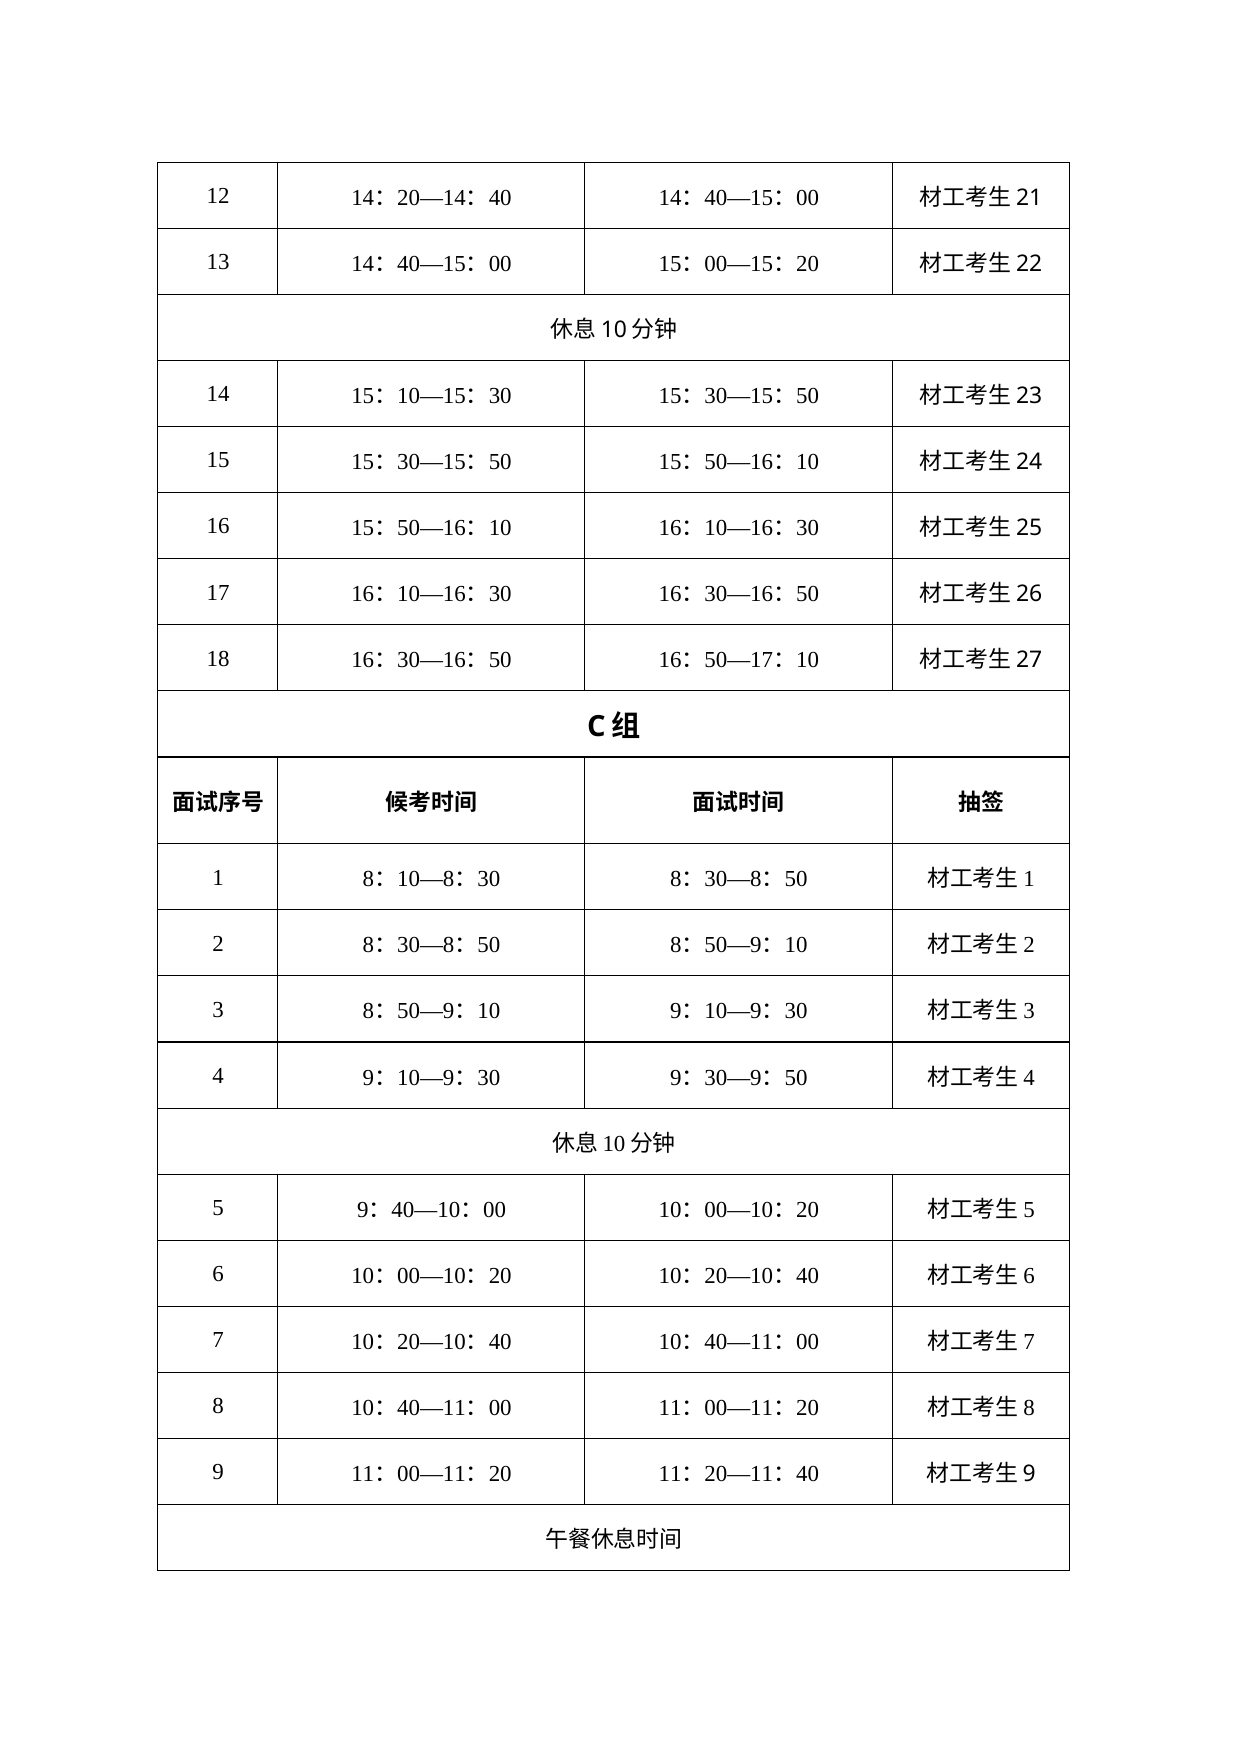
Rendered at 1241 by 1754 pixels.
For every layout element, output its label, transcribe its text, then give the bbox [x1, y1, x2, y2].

table_cell 10：20—10：40 [585, 1241, 892, 1306]
table_cell 7 [158, 1307, 277, 1372]
table_cell 材工考生8 [893, 1373, 1069, 1438]
table_cell 9：10—9：30 [278, 1043, 584, 1107]
table_cell 材工考生4 [893, 1043, 1069, 1107]
table_cell 候考时间 [278, 758, 584, 843]
table_cell 材工考生24 [893, 427, 1069, 492]
table_cell 8：50—9：10 [585, 910, 892, 975]
table_cell 材工考生2 [893, 910, 1069, 975]
table_cell 18 [158, 625, 277, 690]
table_cell 材工考生26 [893, 559, 1069, 624]
table_cell 14 [158, 361, 277, 426]
table_cell 8 [158, 1373, 277, 1438]
table_cell 9：40—10：00 [278, 1175, 584, 1239]
table_cell 8：30—8：50 [585, 844, 892, 909]
table_cell 16：10—16：30 [278, 559, 584, 624]
table_cell 10：40—11：00 [585, 1307, 892, 1372]
table_cell 15：50—16：10 [585, 427, 892, 492]
table_cell 13 [158, 229, 277, 294]
table_cell 10：00—10：20 [278, 1241, 584, 1306]
table_cell 16 [158, 493, 277, 558]
table_cell 15：10—15：30 [278, 361, 584, 426]
table_cell 3 [158, 976, 277, 1041]
table_cell C组 [158, 691, 1069, 756]
table_cell 11：00—11：20 [278, 1439, 584, 1504]
table_cell 15：00—15：20 [585, 229, 892, 294]
table_cell 8：50—9：10 [278, 976, 584, 1041]
table_cell 材工考生23 [893, 361, 1069, 426]
table_cell 14：40—15：00 [278, 229, 584, 294]
table_cell 11：20—11：40 [585, 1439, 892, 1504]
table_cell 9 [158, 1439, 277, 1504]
table_cell 11：00—11：20 [585, 1373, 892, 1438]
table_cell 抽签 [893, 758, 1069, 843]
table_cell 面试序号 [158, 758, 277, 843]
table_cell 材工考生6 [893, 1241, 1069, 1306]
table_cell 材工考生1 [893, 844, 1069, 909]
table_cell 1 [158, 844, 277, 909]
table_cell 材工考生25 [893, 493, 1069, 558]
table_cell 16：10—16：30 [585, 493, 892, 558]
table_cell 4 [158, 1043, 277, 1107]
table_cell 15：50—16：10 [278, 493, 584, 558]
table_cell 材工考生7 [893, 1307, 1069, 1372]
table_cell 10：40—11：00 [278, 1373, 584, 1438]
table_cell 10：20—10：40 [278, 1307, 584, 1372]
table_cell 8：10—8：30 [278, 844, 584, 909]
table_cell 8：30—8：50 [278, 910, 584, 975]
table_cell 材工考生27 [893, 625, 1069, 690]
table_cell 16：30—16：50 [585, 559, 892, 624]
table_cell 15 [158, 427, 277, 492]
table_cell 6 [158, 1241, 277, 1306]
table_cell 2 [158, 910, 277, 975]
table_cell 材工考生22 [893, 229, 1069, 294]
table_cell 14：40—15：00 [585, 163, 892, 228]
table_cell 材工考生5 [893, 1175, 1069, 1239]
table_cell 10：00—10：20 [585, 1175, 892, 1239]
table_cell 16：30—16：50 [278, 625, 584, 690]
table_cell 9：10—9：30 [585, 976, 892, 1041]
table_cell 17 [158, 559, 277, 624]
table_cell 16：50—17：10 [585, 625, 892, 690]
table_cell 12 [158, 163, 277, 228]
table_cell 材工考生9 [893, 1439, 1069, 1504]
table_cell 休息10分钟 [158, 1109, 1069, 1173]
table_cell 15：30—15：50 [585, 361, 892, 426]
table_cell 午餐休息时间 [158, 1505, 1069, 1570]
table_cell 14：20—14：40 [278, 163, 584, 228]
table_cell 材工考生21 [893, 163, 1069, 228]
table_cell 面试时间 [585, 758, 892, 843]
table_cell 15：30—15：50 [278, 427, 584, 492]
table_cell 材工考生3 [893, 976, 1069, 1041]
table_cell 休息10分钟 [158, 295, 1069, 360]
table_cell 9：30—9：50 [585, 1043, 892, 1107]
table_cell 5 [158, 1175, 277, 1239]
